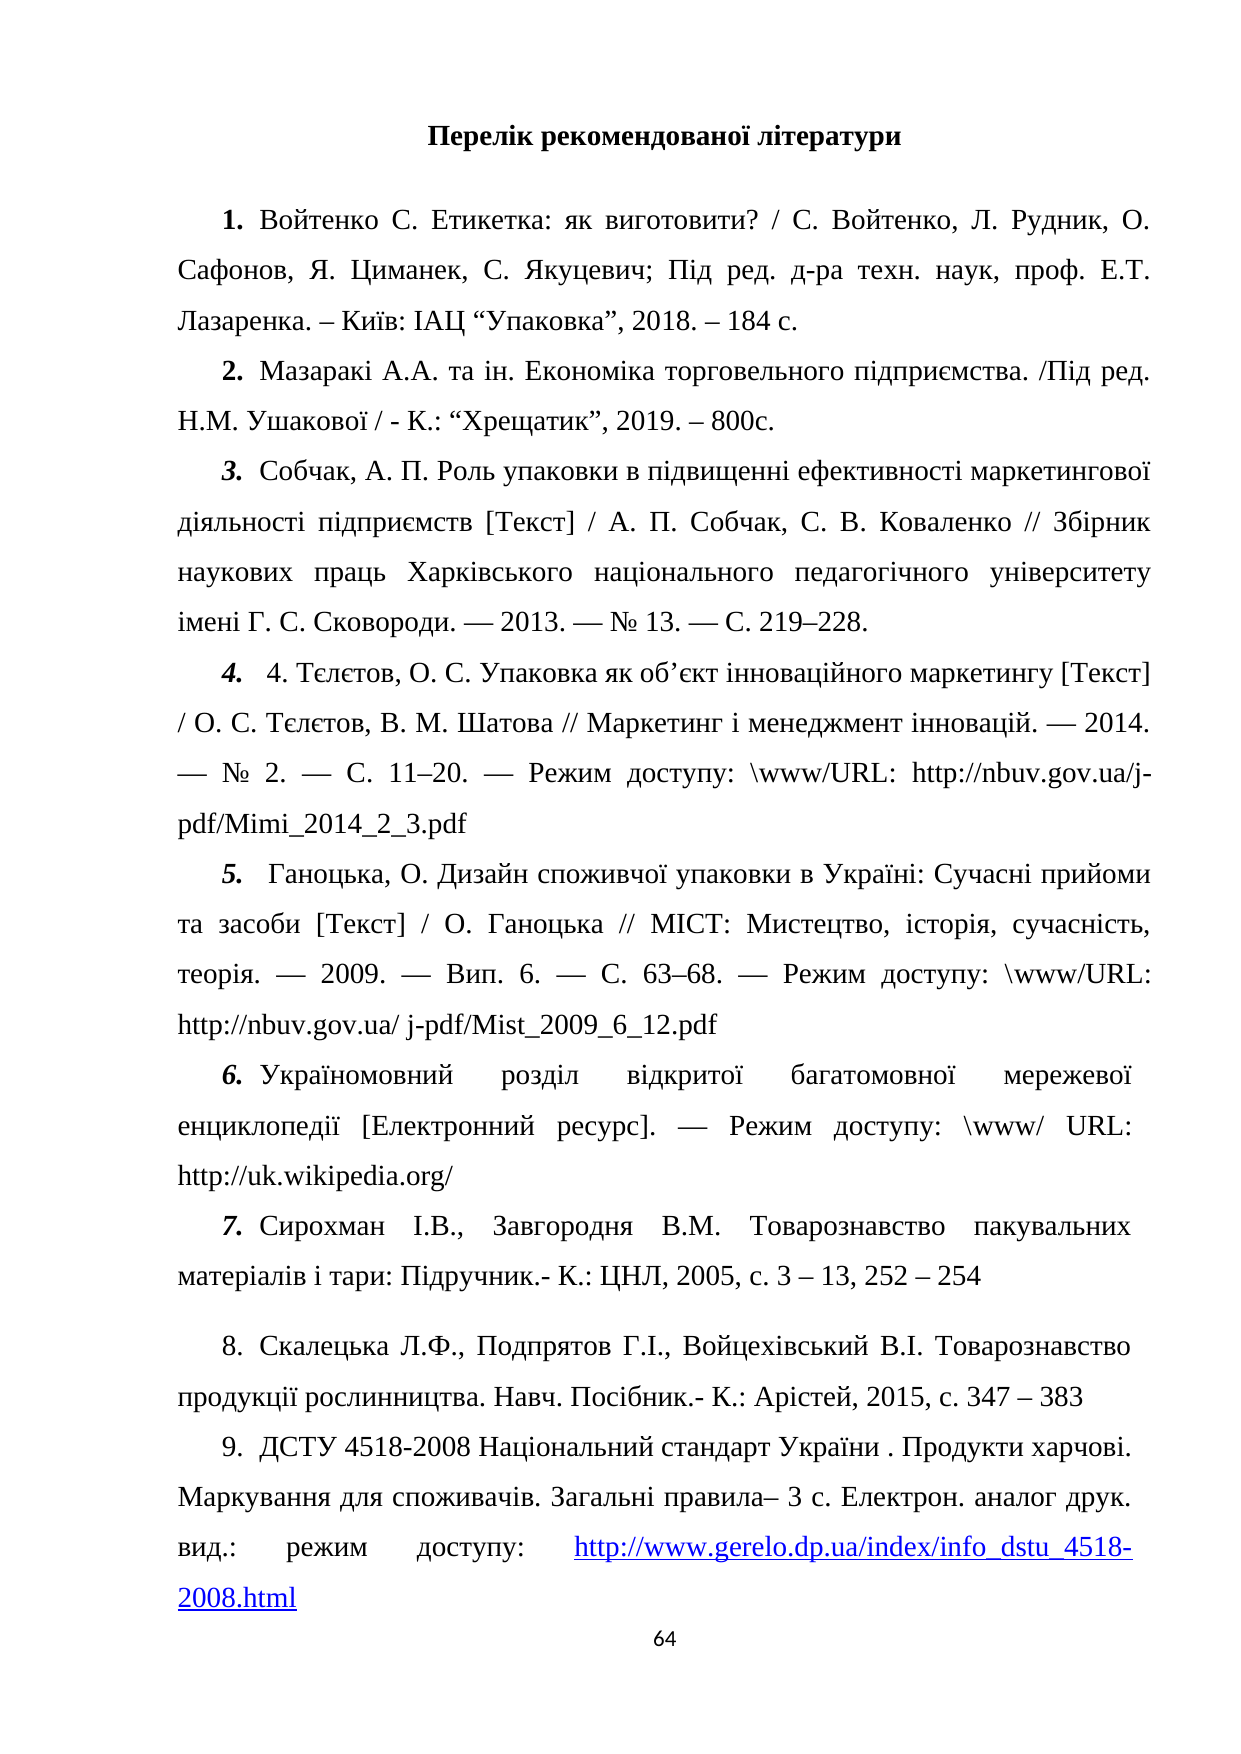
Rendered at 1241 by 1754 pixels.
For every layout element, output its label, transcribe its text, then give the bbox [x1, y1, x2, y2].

list Україномовний розділ відкритої багатомовної мережевої енциклопедії [Електронний ресурс]. — Режим доступу: \www/ URL: http://uk.wikipedia.org/ [177, 1057, 1132, 1191]
list Скалецька Л.Ф., Подпрятов Г.І., Войцехівський В.І. Товарознавство продукції рослинництва. Навч. Посібник.- К.: Арістей, 2015, с. 347 – 383 [177, 1328, 1132, 1412]
list Ганоцька, О. Дизайн споживчої упаковки в Україні: Сучасні прийоми та засоби [Текст] / О. Ганоцька // МІСТ: Мистецтво, історія, сучасність, теорія. — 2009. — Вип. 6. — С. 63–68. — Режим доступу: \www/URL: http://nbuv.gov.ua/ j-pdf/Mist_2009_6_12.pdf [177, 856, 1152, 1041]
text Перелік рекомендованої літератури [177, 118, 1152, 152]
list Собчак, А. П. Роль упаковки в підвищенні ефективності маркетингової діяльності підприємств [Текст] / А. П. Собчак, С. В. Коваленко // Збірник наукових праць Харківського національного педагогічного університету імені Г. С. Сковороди. — 2013. — № 13. — С. 219–228. [177, 453, 1152, 638]
list Сирохман І.В., Завгородня В.М. Товарознавство пакувальних матеріалів і тари: Підручник.- К.: ЦНЛ, 2005, с. 3 – 13, 252 – 254 [177, 1208, 1132, 1292]
list Войтенко С. Етикетка: як виготовити? / С. Войтенко, Л. Рудник, О. Сафонов, Я. Циманек, С. Якуцевич; Під ред. д-ра техн. наук, проф. Е.Т. Лазаренка. – Київ: ІАЦ “Упаковка”, 2018. – 184 с. [177, 202, 1152, 336]
list ДСТУ 4518-2008 Національний стандарт України . Продукти харчові. Маркування для споживачів. Загальні правила– 3 с. Електрон. аналог друк. вид.: режим доступу: http://www.gerelo.dp.ua/index/info_dstu_4518- 2008.html [177, 1429, 1132, 1613]
list Мазаракі А.А. та ін. Економіка торговельного підприємства. /Під ред. Н.М. Ушакової / - К.: “Хрещатик”, 2019. – 800с. [177, 353, 1152, 437]
list 4. Тєлєтов, О. С. Упаковка як об’єкт інноваційного маркетингу [Текст] / О. С. Тєлєтов, В. М. Шатова // Маркетинг і менеджмент інновацій. — 2014. — № 2. — С. 11–20. — Режим доступу: \www/URL: http://nbuv.gov.ua/j-pdf/Mimi_2014_2_3.pdf [177, 655, 1152, 839]
